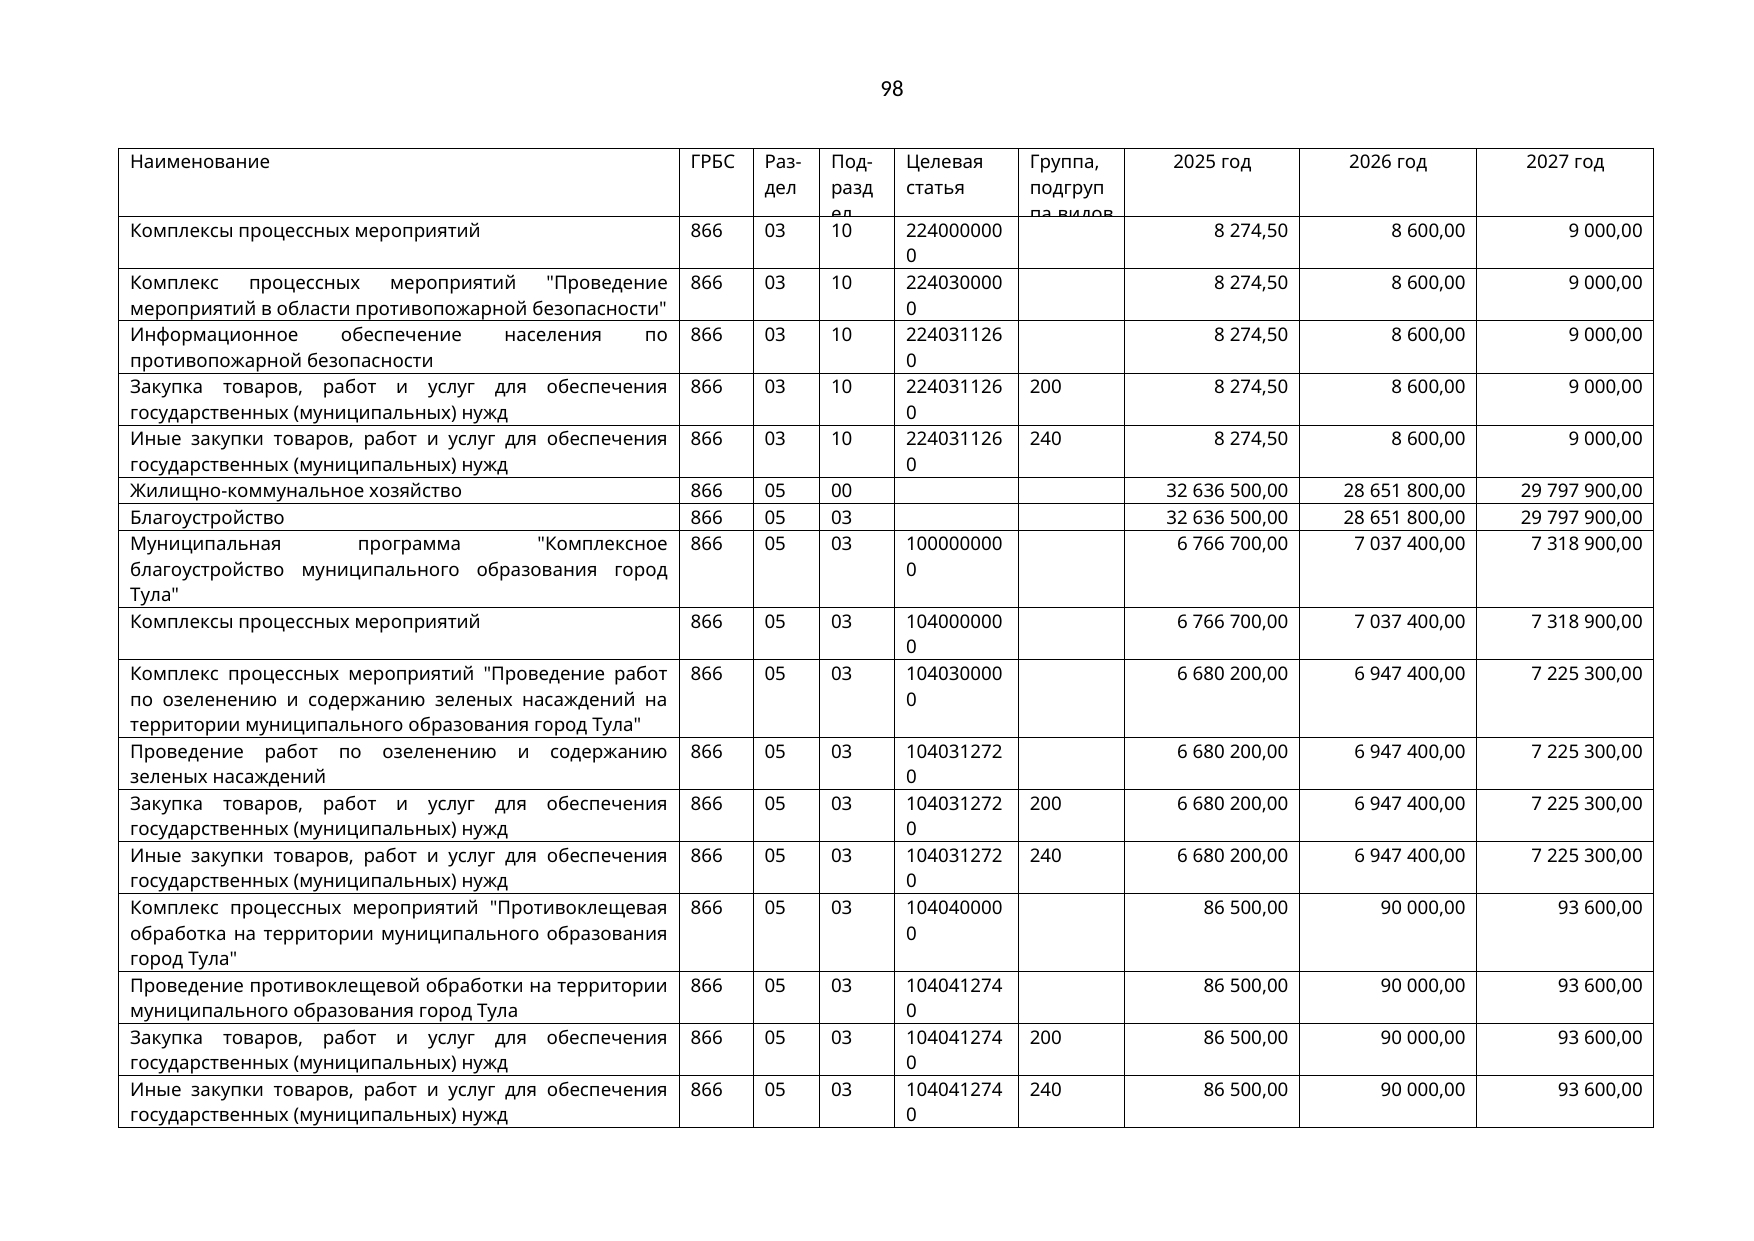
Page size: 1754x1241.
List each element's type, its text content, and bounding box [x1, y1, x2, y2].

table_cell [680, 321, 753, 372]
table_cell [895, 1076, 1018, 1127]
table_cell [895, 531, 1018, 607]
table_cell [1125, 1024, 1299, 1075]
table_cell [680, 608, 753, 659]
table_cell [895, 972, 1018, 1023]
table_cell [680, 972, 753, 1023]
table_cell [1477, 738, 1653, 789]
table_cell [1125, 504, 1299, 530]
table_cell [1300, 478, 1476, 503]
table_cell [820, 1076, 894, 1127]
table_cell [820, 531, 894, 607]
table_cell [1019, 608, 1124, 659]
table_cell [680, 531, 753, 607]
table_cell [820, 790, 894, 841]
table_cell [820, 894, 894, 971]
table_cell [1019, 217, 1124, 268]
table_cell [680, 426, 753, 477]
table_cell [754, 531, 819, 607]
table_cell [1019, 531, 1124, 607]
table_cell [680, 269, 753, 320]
table_header Группа, подгруппа видов расходов [1019, 149, 1124, 216]
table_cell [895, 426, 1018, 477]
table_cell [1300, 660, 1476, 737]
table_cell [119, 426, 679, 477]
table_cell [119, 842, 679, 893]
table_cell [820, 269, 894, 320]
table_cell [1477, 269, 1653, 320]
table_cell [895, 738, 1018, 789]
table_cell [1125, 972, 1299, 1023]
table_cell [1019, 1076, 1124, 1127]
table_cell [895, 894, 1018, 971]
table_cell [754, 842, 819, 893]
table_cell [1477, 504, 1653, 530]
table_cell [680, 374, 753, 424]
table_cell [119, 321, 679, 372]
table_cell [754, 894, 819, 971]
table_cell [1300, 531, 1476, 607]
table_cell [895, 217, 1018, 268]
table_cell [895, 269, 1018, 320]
table_header ГРБС [680, 149, 753, 216]
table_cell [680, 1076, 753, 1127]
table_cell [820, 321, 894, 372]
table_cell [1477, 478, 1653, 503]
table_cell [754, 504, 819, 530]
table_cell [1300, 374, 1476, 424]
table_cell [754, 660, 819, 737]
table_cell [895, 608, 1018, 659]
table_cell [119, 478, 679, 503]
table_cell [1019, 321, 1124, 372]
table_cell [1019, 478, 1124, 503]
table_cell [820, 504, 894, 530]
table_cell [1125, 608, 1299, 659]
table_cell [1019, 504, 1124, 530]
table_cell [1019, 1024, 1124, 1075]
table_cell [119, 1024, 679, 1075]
table_header Целевая статья [895, 149, 1018, 216]
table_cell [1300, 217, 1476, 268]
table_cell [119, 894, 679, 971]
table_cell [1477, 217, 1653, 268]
table_header Раз-дел [754, 149, 819, 216]
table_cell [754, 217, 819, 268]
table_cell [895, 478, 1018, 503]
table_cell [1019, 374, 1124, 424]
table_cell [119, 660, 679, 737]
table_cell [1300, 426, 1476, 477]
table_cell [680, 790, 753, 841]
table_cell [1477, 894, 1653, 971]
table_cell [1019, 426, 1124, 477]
table_header 2025 год [1125, 149, 1299, 216]
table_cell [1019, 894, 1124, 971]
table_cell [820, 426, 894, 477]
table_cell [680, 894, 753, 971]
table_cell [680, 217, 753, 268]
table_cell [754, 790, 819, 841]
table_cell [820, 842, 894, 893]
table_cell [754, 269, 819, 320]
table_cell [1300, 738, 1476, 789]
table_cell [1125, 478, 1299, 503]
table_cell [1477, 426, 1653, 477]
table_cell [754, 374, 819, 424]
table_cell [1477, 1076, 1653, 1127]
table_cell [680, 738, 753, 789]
table_header Наименование [119, 149, 679, 216]
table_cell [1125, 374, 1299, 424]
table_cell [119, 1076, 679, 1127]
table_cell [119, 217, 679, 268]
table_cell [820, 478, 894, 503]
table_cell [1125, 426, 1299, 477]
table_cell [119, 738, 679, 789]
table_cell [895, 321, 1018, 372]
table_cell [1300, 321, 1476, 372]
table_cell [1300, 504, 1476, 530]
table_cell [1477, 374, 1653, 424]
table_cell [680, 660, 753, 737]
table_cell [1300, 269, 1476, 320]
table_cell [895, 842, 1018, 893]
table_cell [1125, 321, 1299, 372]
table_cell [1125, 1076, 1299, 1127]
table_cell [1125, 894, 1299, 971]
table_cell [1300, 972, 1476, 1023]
table_header Под-раздел [820, 149, 894, 216]
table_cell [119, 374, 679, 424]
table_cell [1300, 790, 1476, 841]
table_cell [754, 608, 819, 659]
table_header 2026 год [1300, 149, 1476, 216]
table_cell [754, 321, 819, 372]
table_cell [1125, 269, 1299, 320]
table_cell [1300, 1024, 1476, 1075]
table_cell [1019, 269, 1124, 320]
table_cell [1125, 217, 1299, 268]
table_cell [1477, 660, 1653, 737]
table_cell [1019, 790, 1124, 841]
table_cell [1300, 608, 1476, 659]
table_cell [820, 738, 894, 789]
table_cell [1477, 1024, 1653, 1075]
table_header 2027 год [1477, 149, 1653, 216]
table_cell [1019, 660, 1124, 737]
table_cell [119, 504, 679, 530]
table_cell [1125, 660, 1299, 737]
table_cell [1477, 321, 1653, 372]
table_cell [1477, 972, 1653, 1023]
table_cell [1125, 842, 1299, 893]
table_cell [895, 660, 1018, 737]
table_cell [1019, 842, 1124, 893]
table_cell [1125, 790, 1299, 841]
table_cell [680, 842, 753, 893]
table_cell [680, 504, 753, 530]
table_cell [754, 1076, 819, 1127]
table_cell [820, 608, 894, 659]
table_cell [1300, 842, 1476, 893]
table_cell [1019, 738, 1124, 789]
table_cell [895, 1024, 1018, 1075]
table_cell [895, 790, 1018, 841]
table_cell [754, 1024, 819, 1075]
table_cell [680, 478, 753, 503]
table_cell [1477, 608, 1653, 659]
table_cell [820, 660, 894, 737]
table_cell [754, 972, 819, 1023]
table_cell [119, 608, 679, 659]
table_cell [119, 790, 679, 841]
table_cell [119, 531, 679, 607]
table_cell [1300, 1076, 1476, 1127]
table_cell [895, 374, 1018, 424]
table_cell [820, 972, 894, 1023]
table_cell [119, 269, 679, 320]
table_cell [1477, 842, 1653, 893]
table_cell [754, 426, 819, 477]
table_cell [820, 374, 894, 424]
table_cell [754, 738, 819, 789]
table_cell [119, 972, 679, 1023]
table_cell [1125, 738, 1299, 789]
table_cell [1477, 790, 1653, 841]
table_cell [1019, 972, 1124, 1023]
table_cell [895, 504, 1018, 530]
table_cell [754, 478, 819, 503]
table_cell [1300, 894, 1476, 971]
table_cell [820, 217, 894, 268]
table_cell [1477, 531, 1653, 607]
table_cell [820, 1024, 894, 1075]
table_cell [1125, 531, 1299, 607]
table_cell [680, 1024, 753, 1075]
